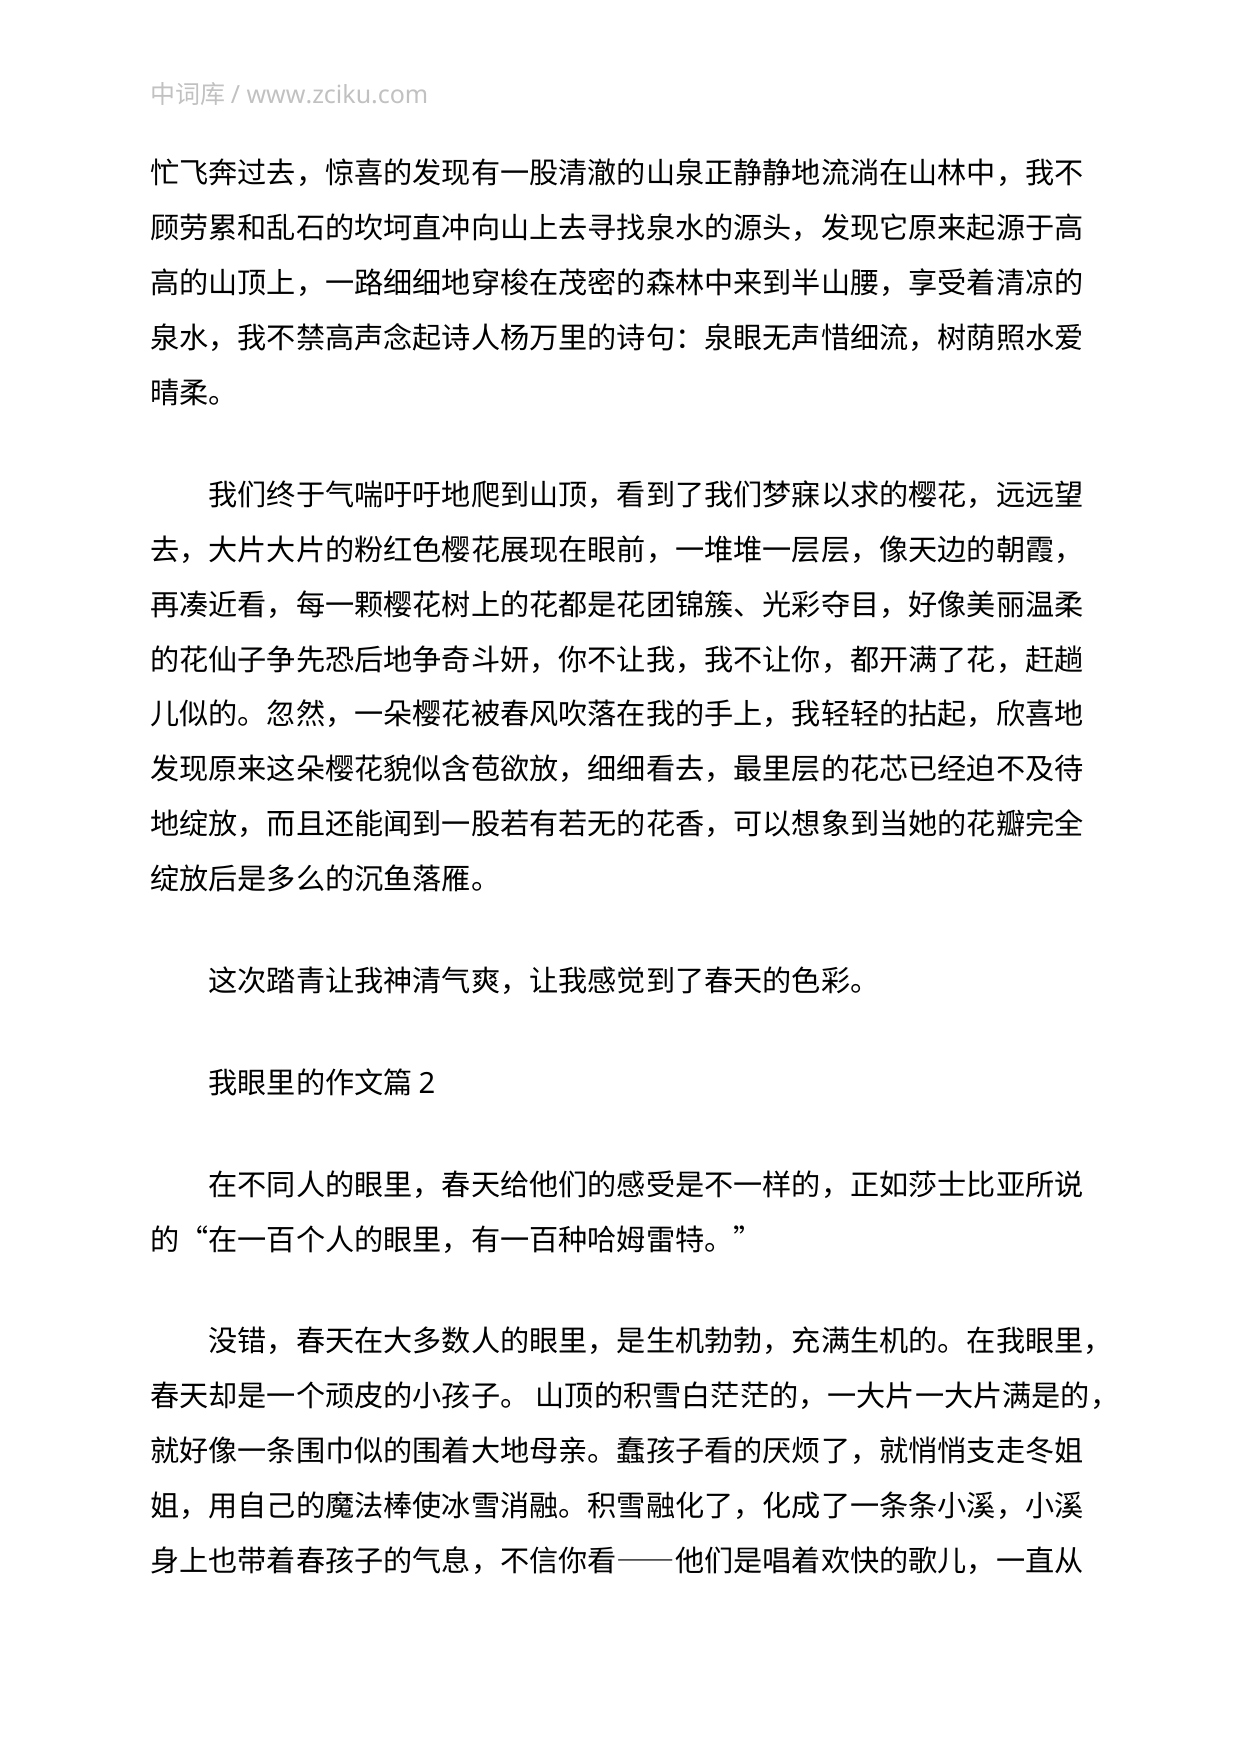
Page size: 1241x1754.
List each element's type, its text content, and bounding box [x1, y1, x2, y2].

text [150, 1318, 1090, 1580]
text 我眼里的作文篇2 [150, 1059, 1090, 1102]
text 我们终于气喘吁吁地爬到山顶，看到了我们梦寐以求的樱花，远远望去，大片大片的粉红色樱花展现在眼前，一堆堆一层层，像天边的朝霞，再凑近看，每一颗樱花树上的花都是花团锦簇、光彩夺目，好像美丽温柔的花仙子争先恐后地争奇斗妍，你不让我，我不让你，都开满了花，赶趟儿似的。忽然，一朵樱花被春风吹落在我的手上，我轻轻的拈起，欣喜地发现原来这朵樱花貌似含苞欲放，细细看去，最里层的花芯已经迫不及待地绽放，而且还能闻到一股若有若无的花香，可以想象到当她的花瓣完全绽放后是多么的沉鱼落雁。 [150, 471, 1090, 898]
text 在不同人的眼里，春天给他们的感受是不一样的，正如莎士比亚所说的“在一百个人的眼里，有一百种哈姆雷特。” [150, 1161, 1090, 1258]
text 这次踏青让我神清气爽，让我感觉到了春天的色彩。 [150, 957, 1090, 1000]
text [150, 150, 1090, 412]
